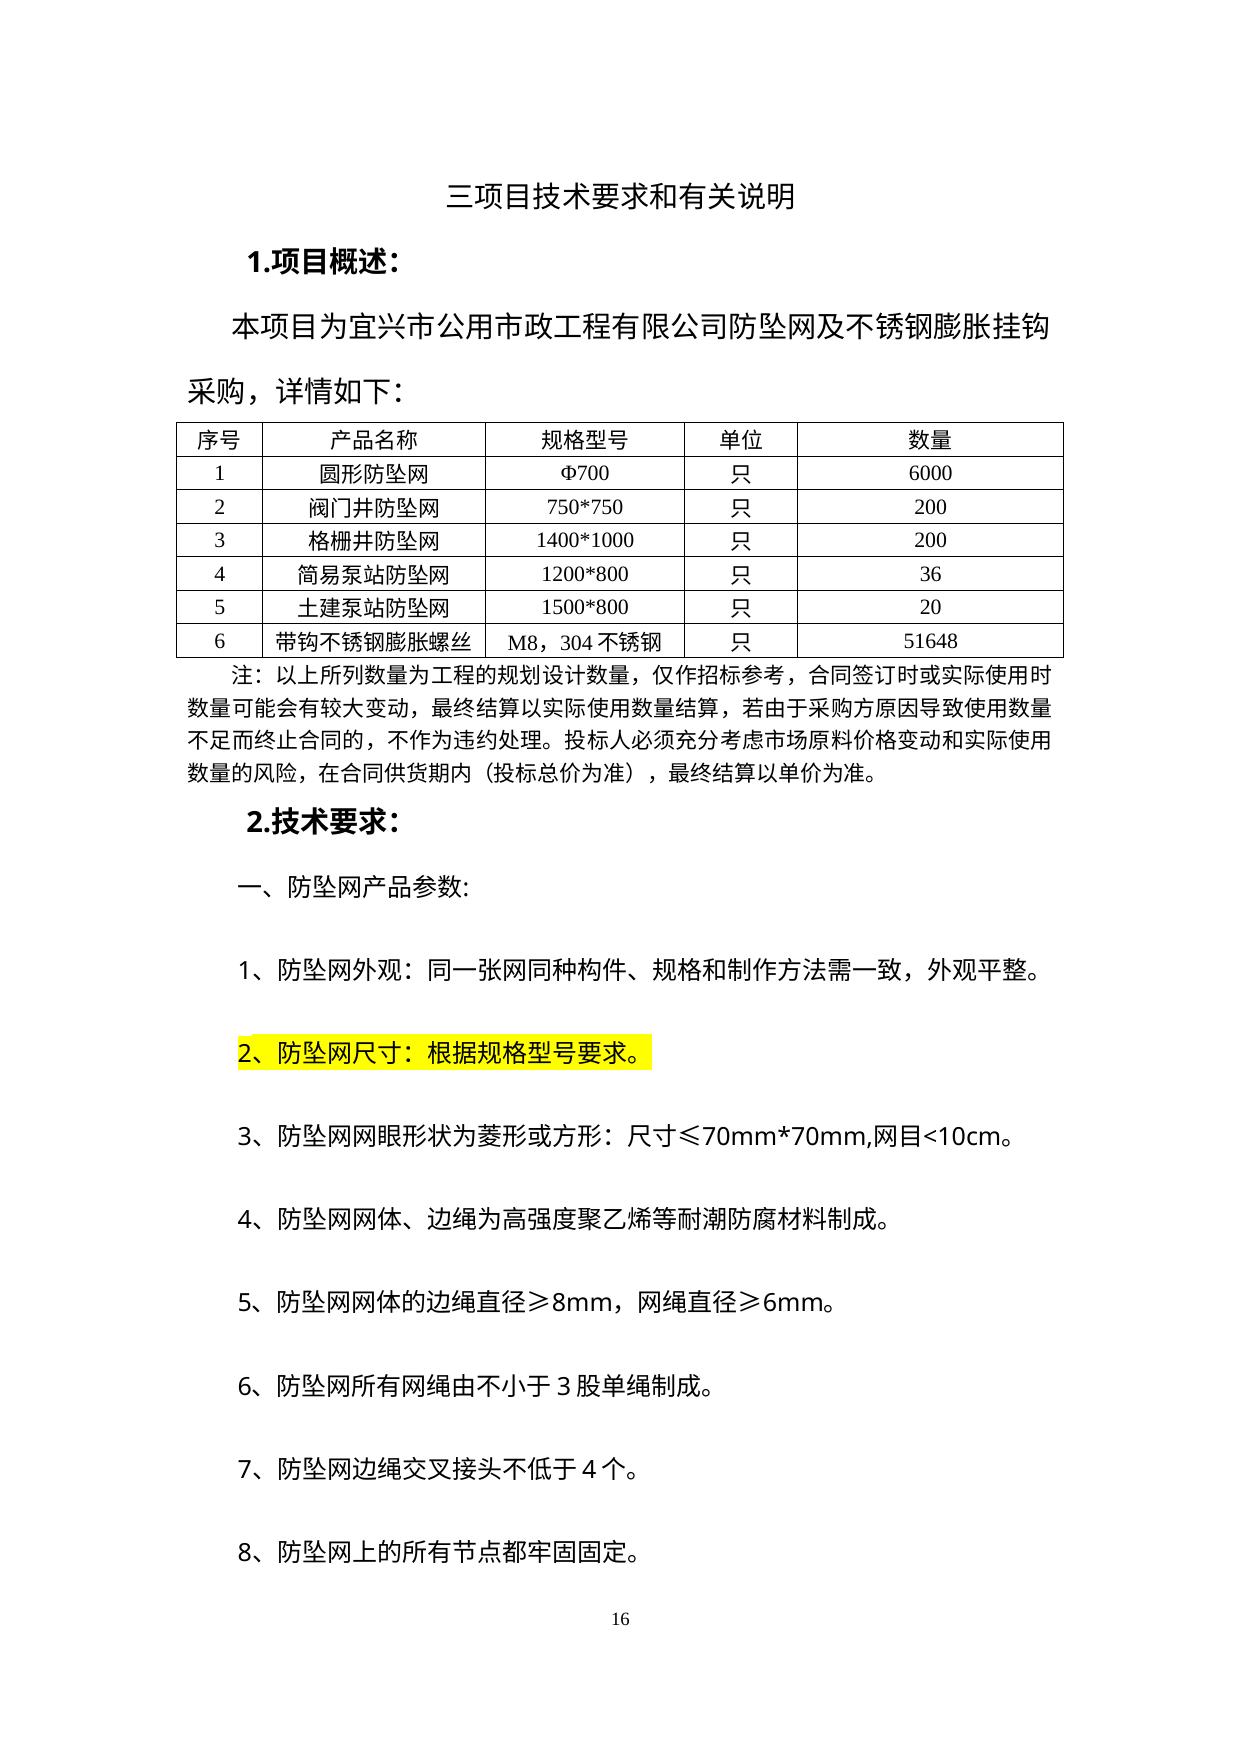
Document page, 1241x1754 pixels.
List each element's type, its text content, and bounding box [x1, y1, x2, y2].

table_cell 只 [685, 457, 797, 489]
table_cell 200 [798, 490, 1063, 523]
text 4、防坠网网体、边绳为高强度聚乙烯等耐潮防腐材料制成。 [187, 1185, 1053, 1250]
list 防坠网尺寸：根据规格型号要求。 [237, 1019, 1053, 1084]
table_cell 只 [685, 490, 797, 523]
text 1.项目概述： [187, 227, 1053, 292]
text 5、防坠网网体的边绳直径≥8mm，网绳直径≥6mm。 [237, 1268, 1053, 1333]
table_cell 只 [685, 624, 797, 657]
table_cell 格栅井防坠网 [263, 524, 485, 556]
text 本项目为宜兴市公用市政工程有限公司防坠网及不锈钢膨胀挂钩采购，详情如下： [187, 292, 1053, 422]
table_cell 20 [798, 591, 1063, 623]
table_cell 阀门井防坠网 [263, 490, 485, 523]
table_cell 土建泵站防坠网 [263, 591, 485, 623]
table_header 序号 [177, 423, 262, 456]
list 防坠网外观：同一张网同种构件、规格和制作方法需一致，外观平整。 [237, 936, 1053, 1001]
table_cell 1200*800 [486, 557, 684, 590]
table_cell 2 [177, 490, 262, 523]
table_cell 圆形防坠网 [263, 457, 485, 489]
list 防坠网网眼形状为菱形或方形：尺寸≤70mm*70mm,网目<10cm。 [237, 1102, 1053, 1167]
table_cell 只 [685, 591, 797, 623]
table_cell 3 [177, 524, 262, 556]
table_header 单位 [685, 423, 797, 456]
table_cell 6 [177, 624, 262, 657]
text 8、防坠网上的所有节点都牢固固定。 [187, 1518, 1053, 1583]
table_cell M8，304不锈钢 [486, 624, 684, 657]
table_cell 36 [798, 557, 1063, 590]
table_cell 简易泵站防坠网 [263, 557, 485, 590]
table_cell 51648 [798, 624, 1063, 657]
table_header 数量 [798, 423, 1063, 456]
text 7、防坠网边绳交叉接头不低于4个。 [187, 1435, 1053, 1500]
table_cell 1400*1000 [486, 524, 684, 556]
table_cell 1 [177, 457, 262, 489]
table_cell Φ700 [486, 457, 684, 489]
table_header 规格型号 [486, 423, 684, 456]
text 6、防坠网所有网绳由不小于3股单绳制成。 [237, 1352, 1053, 1417]
table_cell 只 [685, 524, 797, 556]
table_cell 750*750 [486, 490, 684, 523]
table_cell 只 [685, 557, 797, 590]
table_header 产品名称 [263, 423, 485, 456]
text 注：以上所列数量为工程的规划设计数量，仅作招标参考，合同签订时或实际使用时数量可能会有较大变动，最终结算以实际使用数量结算，若由于采购方原因导致使用数量不足而终止合同的，不作为违约处理。投标人必须充分考虑市场原料价格变动和实际使用数量的风险，在合同供货期内（投标总价为准），最终结算以单价为准。 [187, 658, 1053, 788]
table_cell 6000 [798, 457, 1063, 489]
table_cell 200 [798, 524, 1063, 556]
table_cell 带钩不锈钢膨胀螺丝 [263, 624, 485, 657]
list 防坠网产品参数: [187, 853, 1053, 918]
text 三项目技术要求和有关说明 [187, 162, 1053, 227]
table_cell 4 [177, 557, 262, 590]
text 2.技术要求： [187, 788, 1053, 853]
table_cell 5 [177, 591, 262, 623]
table_cell 1500*800 [486, 591, 684, 623]
